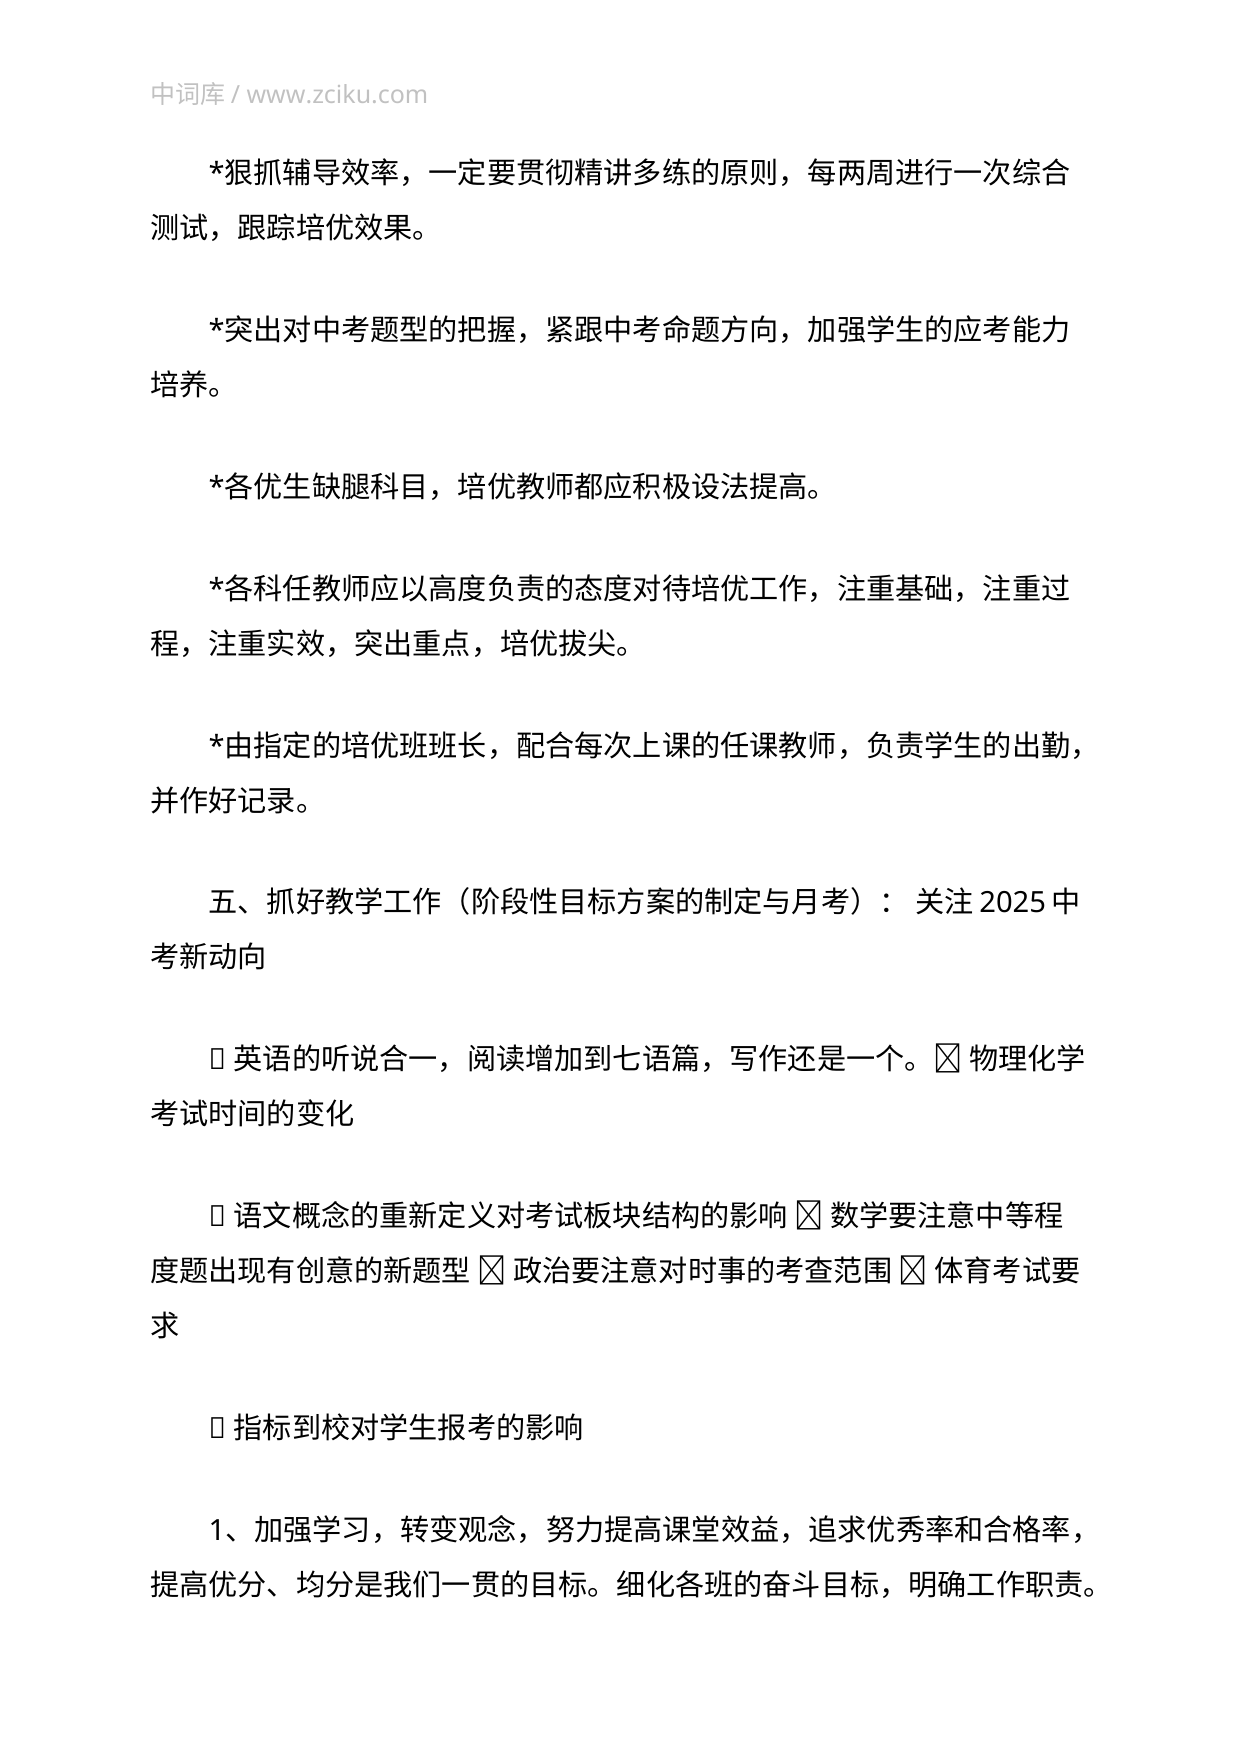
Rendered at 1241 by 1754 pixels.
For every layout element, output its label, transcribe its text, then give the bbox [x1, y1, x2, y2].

text  语文概念的重新定义对考试板块结构的影响  数学要注意中等程度题出现有创意的新题型  政治要注意对时事的考查范围  体育考试要求 [150, 1193, 1090, 1345]
text  指标到校对学生报考的影响 [150, 1404, 1090, 1447]
text *各科任教师应以高度负责的态度对待培优工作，注重基础，注重过程，注重实效，突出重点，培优拔尖。 [150, 566, 1090, 663]
text 1、加强学习，转变观念，努力提高课堂效益，追求优秀率和合格率，提高优分、均分是我们一贯的目标。细化各班的奋斗目标，明确工作职责。 [150, 1506, 1090, 1603]
text  英语的听说合一，阅读增加到七语篇，写作还是一个。 物理化学考试时间的变化 [150, 1036, 1090, 1133]
text 五、抓好教学工作（阶段性目标方案的制定与月考）： 关注2025中考新动向 [150, 879, 1090, 976]
text *狠抓辅导效率，一定要贯彻精讲多练的原则，每两周进行一次综合测试，跟踪培优效果。 [150, 150, 1090, 247]
text *突出对中考题型的把握，紧跟中考命题方向，加强学生的应考能力培养。 [150, 307, 1090, 404]
text *各优生缺腿科目，培优教师都应积极设法提高。 [150, 463, 1090, 506]
text *由指定的培优班班长，配合每次上课的任课教师，负责学生的出勤，并作好记录。 [150, 722, 1090, 819]
